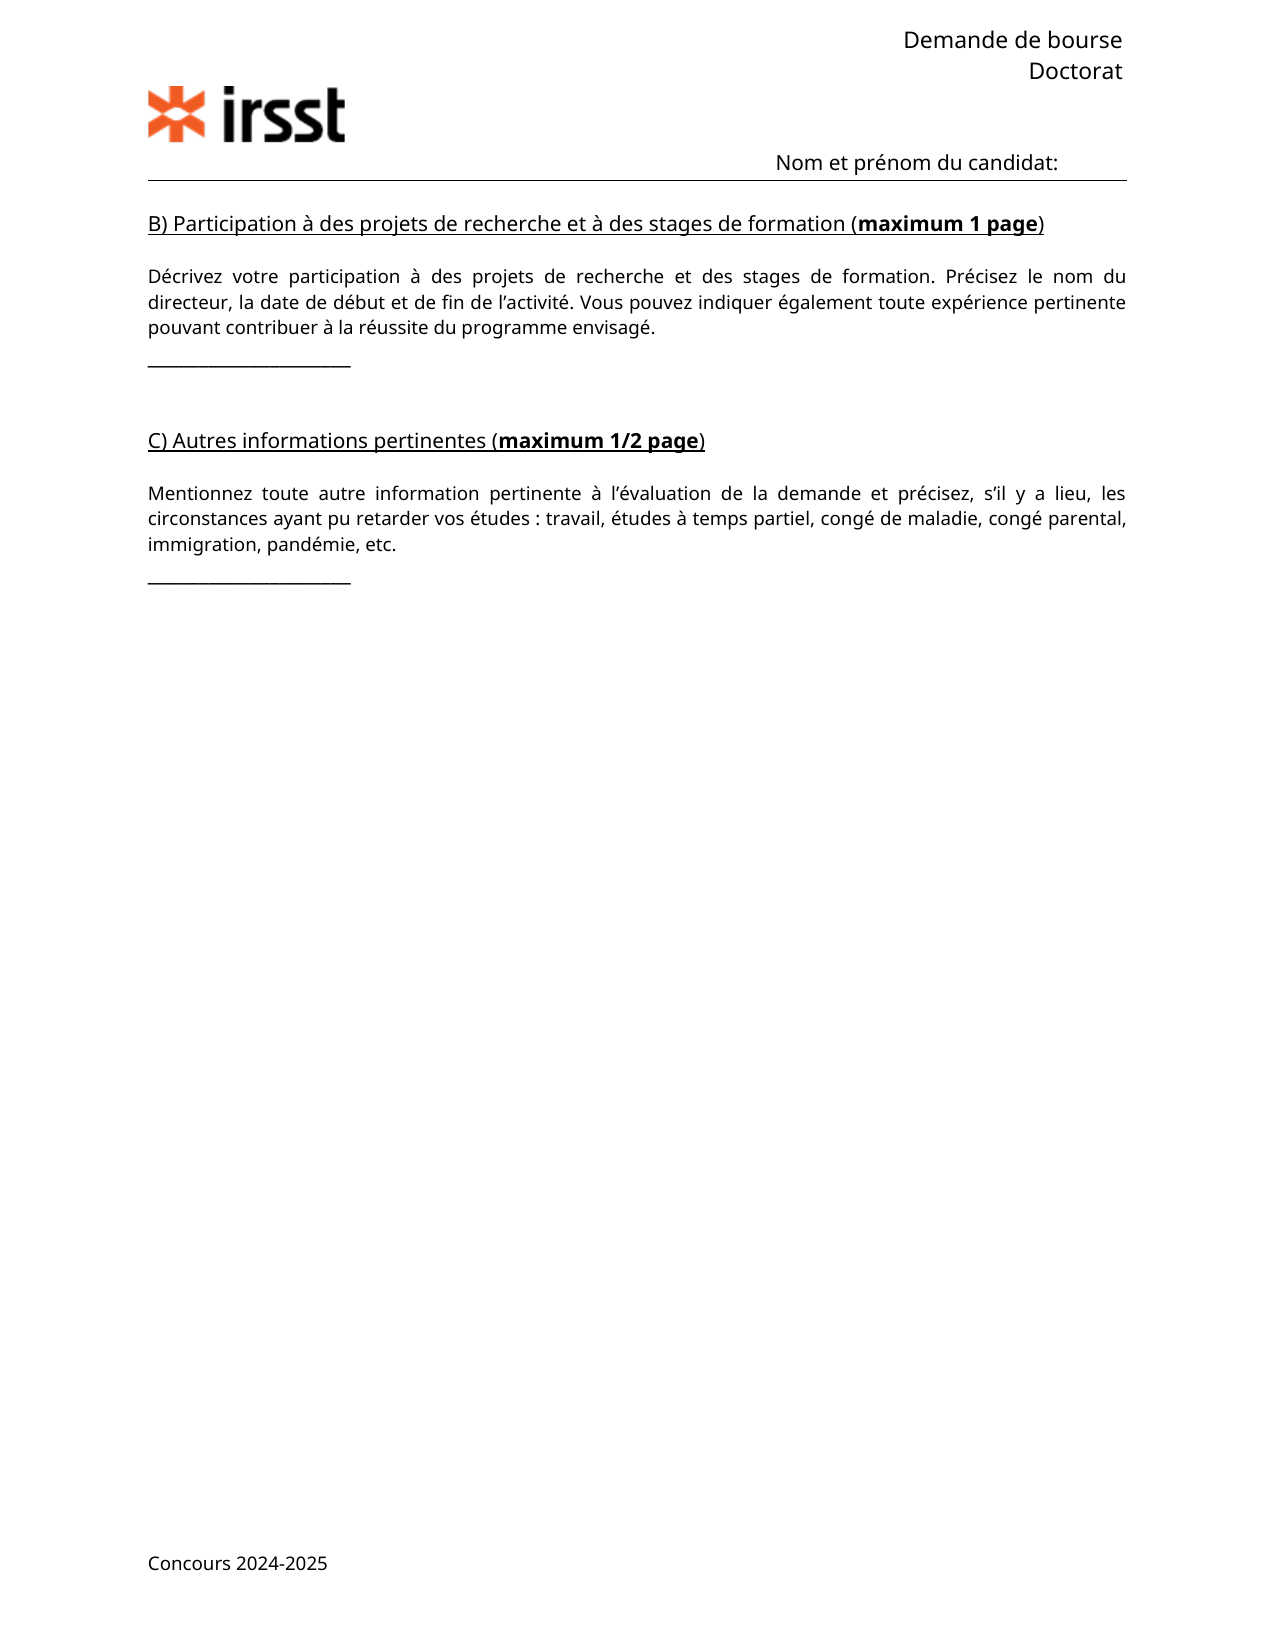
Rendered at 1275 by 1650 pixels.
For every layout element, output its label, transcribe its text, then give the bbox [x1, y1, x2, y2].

text Mentionnez toute autre information pertinente à l’évaluation de la demande et précisez, s’il y a lieu, les circonstances ayant pu retarder vos études : travail, études à temps partiel, congé de maladie, congé parental, immigration, pandémie, etc. [148, 480, 1127, 557]
text ____________________ [148, 340, 1127, 371]
text Décrivez votre participation à des projets de recherche et des stages de formation. Précisez le nom du directeur, la date de début et de fin de l’activité. Vous pouvez indiquer également toute expérience pertinente pouvant contribuer à la réussite du programme envisagé. [148, 263, 1127, 340]
picture [147, 86, 345, 144]
text B) Participation à des projets de recherche et à des stages de formation (maximum 1 page) [148, 209, 1127, 238]
text C) Autres informations pertinentes (maximum 1/2 page) [148, 426, 1127, 454]
text ____________________ [148, 557, 1127, 588]
text Nom et prénom du candidat: [148, 144, 1127, 180]
